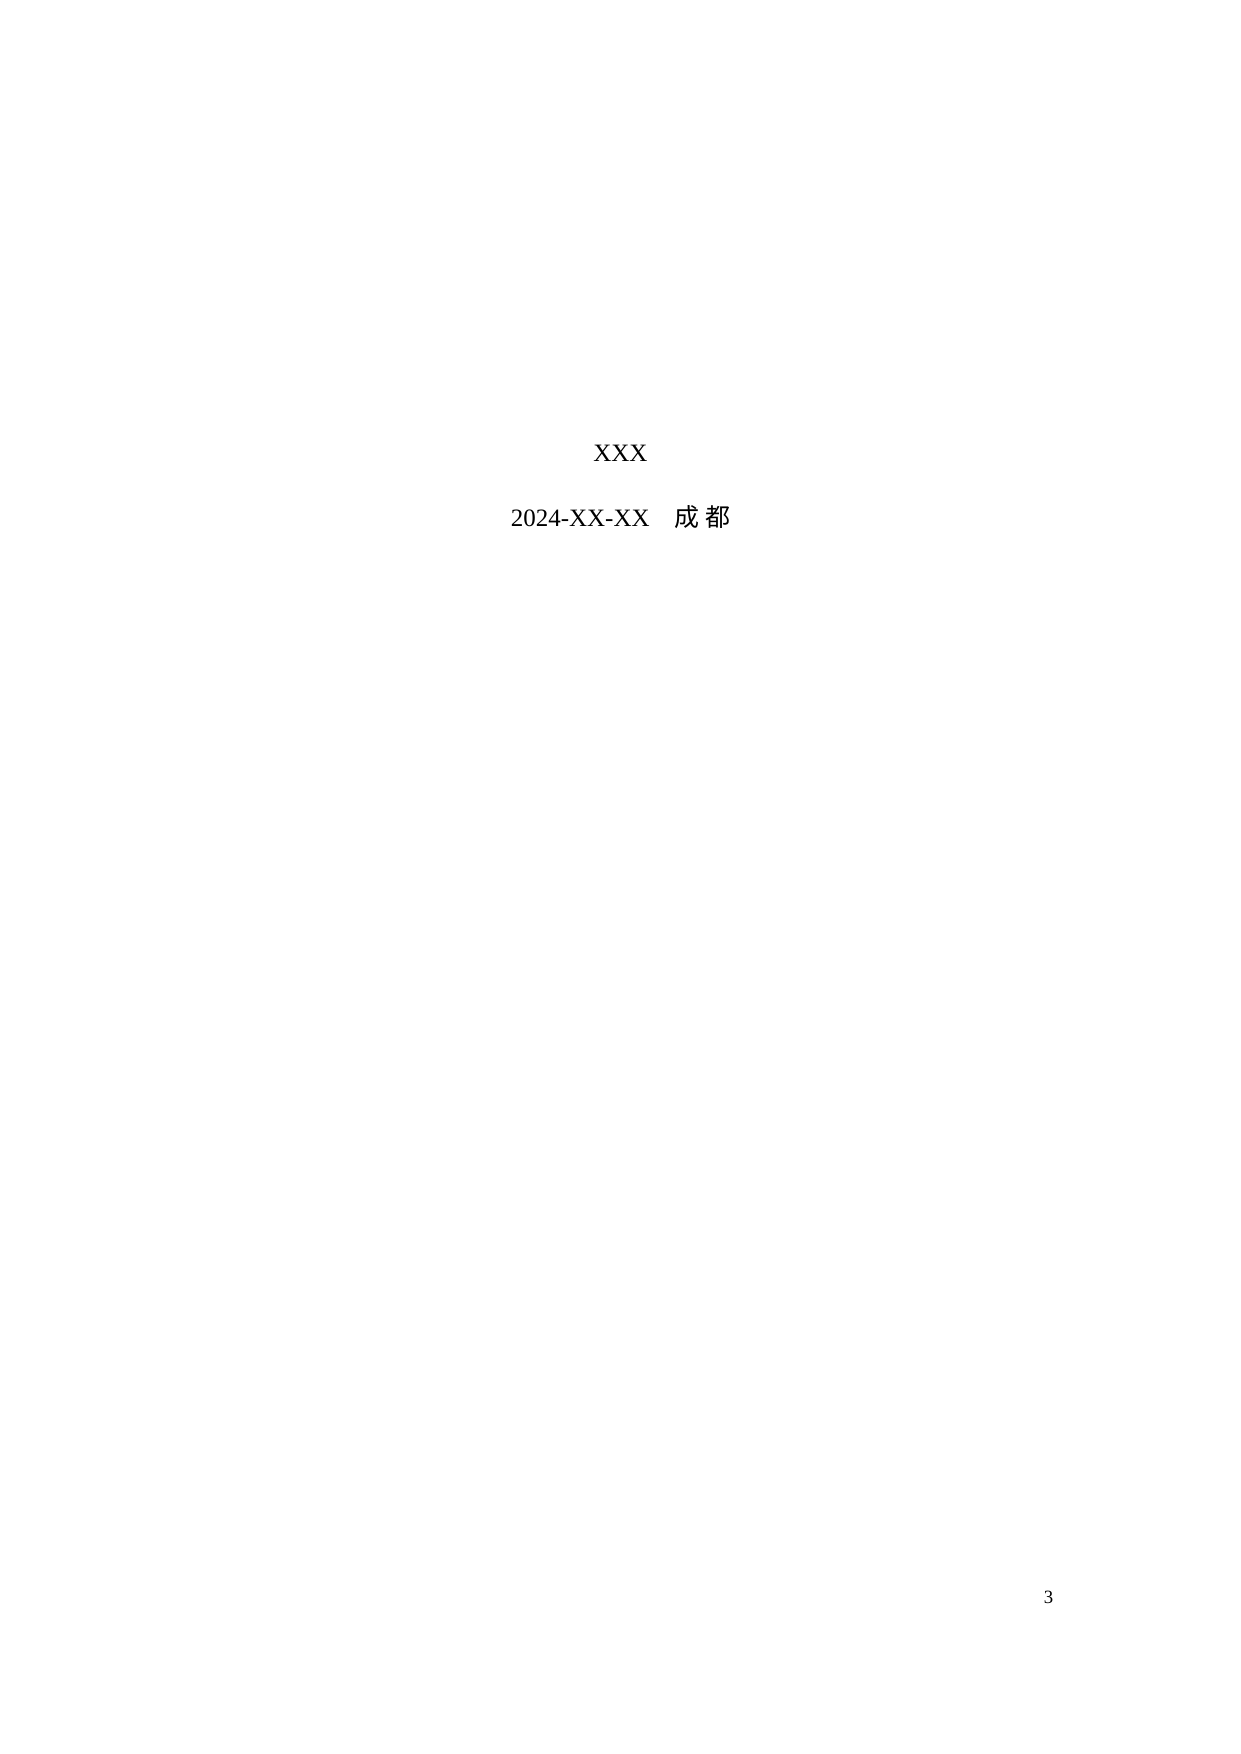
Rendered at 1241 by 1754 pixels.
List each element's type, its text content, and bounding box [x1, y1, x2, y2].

text 2024-XX-XX 成 都 [187, 483, 1053, 548]
text XXX [187, 436, 1053, 469]
